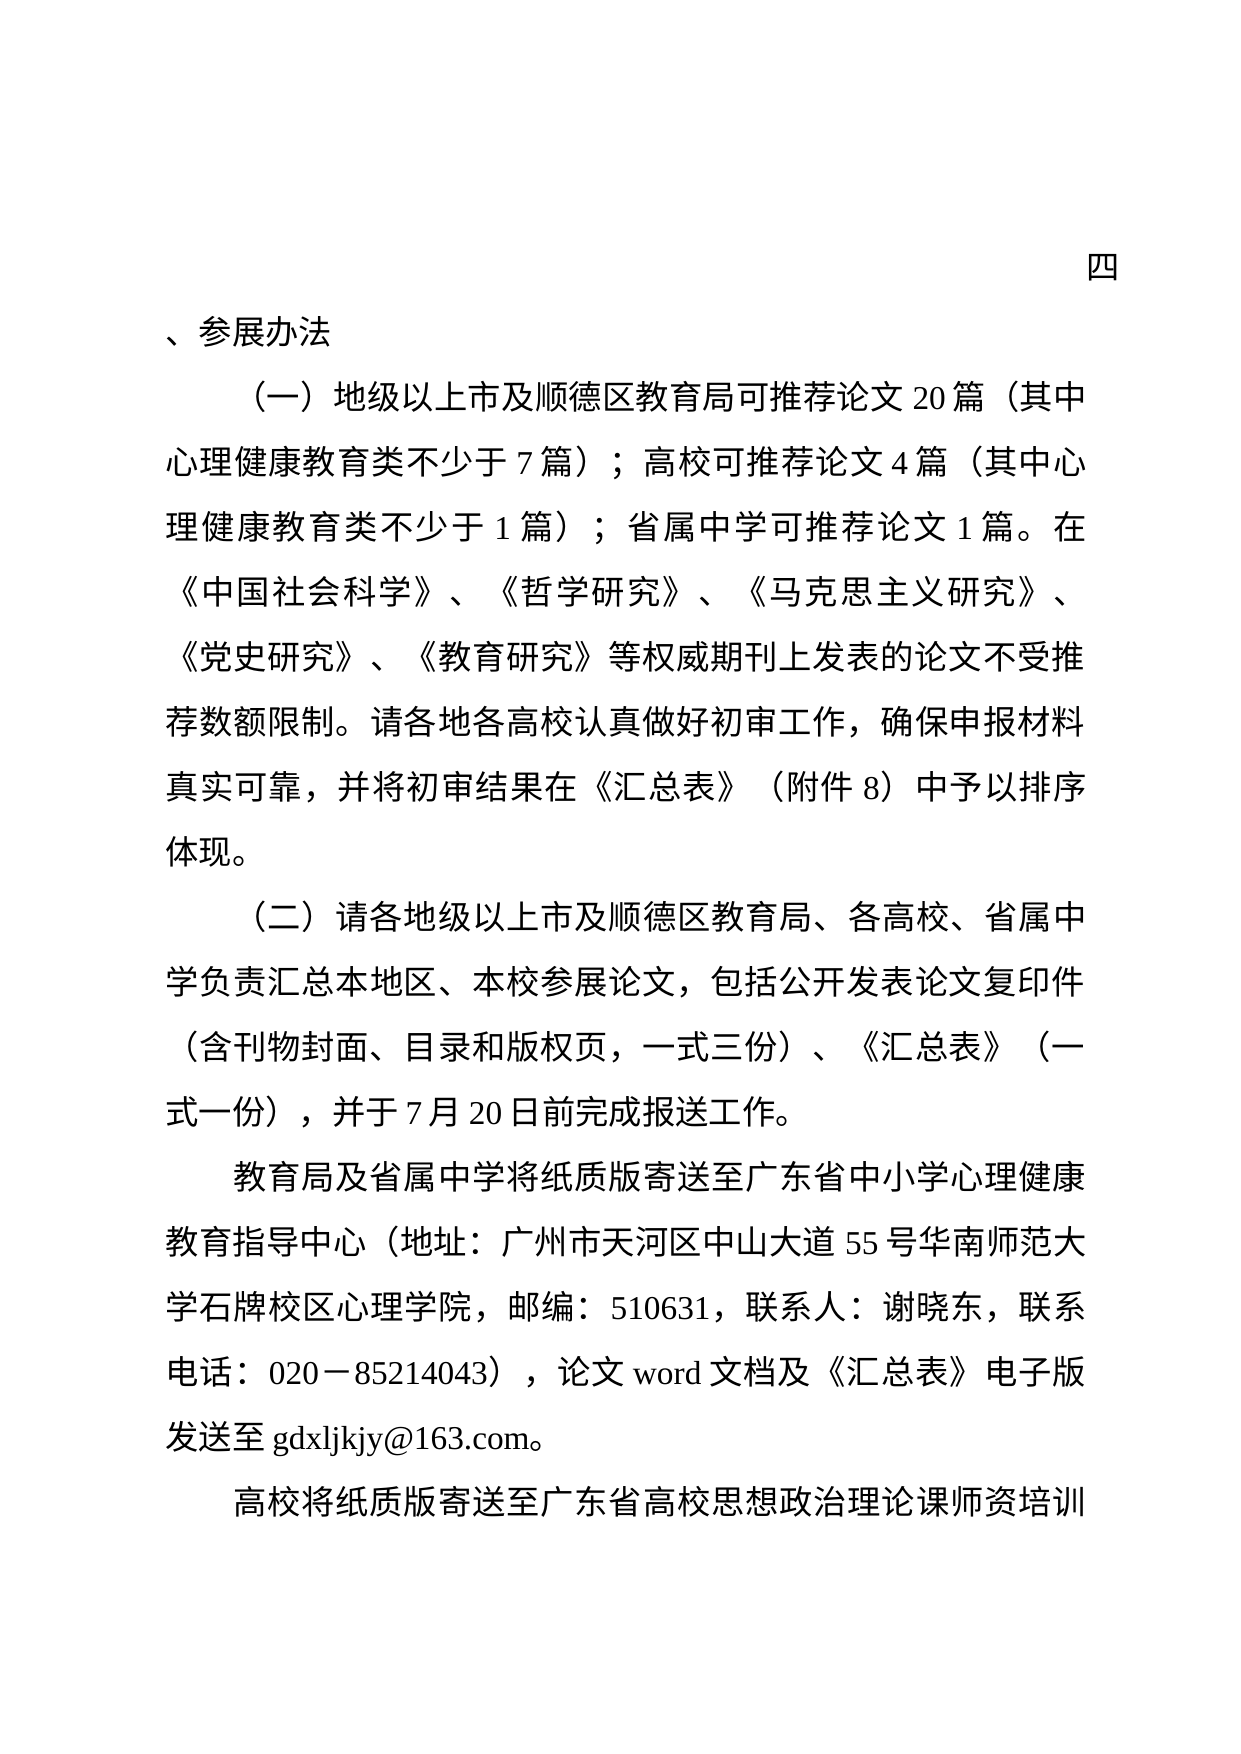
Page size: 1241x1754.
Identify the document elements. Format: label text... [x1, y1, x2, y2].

text 教育局及省属中学将纸质版寄送至广东省中小学心理健康教育指导中心（地址：广州市天河区中山大道55号华南师范大学石牌校区心理学院，邮编：510631，联系人：谢晓东，联系电话：020－85214043），论文word文档及《汇总表》电子版发送至gdxljkjy@163.com。 [165, 1143, 1087, 1468]
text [165, 1468, 1087, 1533]
text 四、参展办法 [165, 233, 1087, 363]
text （一）地级以上市及顺德区教育局可推荐论文20篇（其中心理健康教育类不少于7篇）；高校可推荐论文4篇（其中心理健康教育类不少于1篇）；省属中学可推荐论文1篇。在《中国社会科学》、《哲学研究》、《马克思主义研究》、《党史研究》、《教育研究》等权威期刊上发表的论文不受推荐数额限制。请各地各高校认真做好初审工作，确保申报材料真实可靠，并将初审结果在《汇总表》（附件8）中予以排序体现。 [165, 363, 1087, 883]
text （二）请各地级以上市及顺德区教育局、各高校、省属中学负责汇总本地区、本校参展论文，包括公开发表论文复印件（含刊物封面、目录和版权页，一式三份）、《汇总表》（一式一份），并于完成报送工作。 [165, 883, 1087, 1143]
